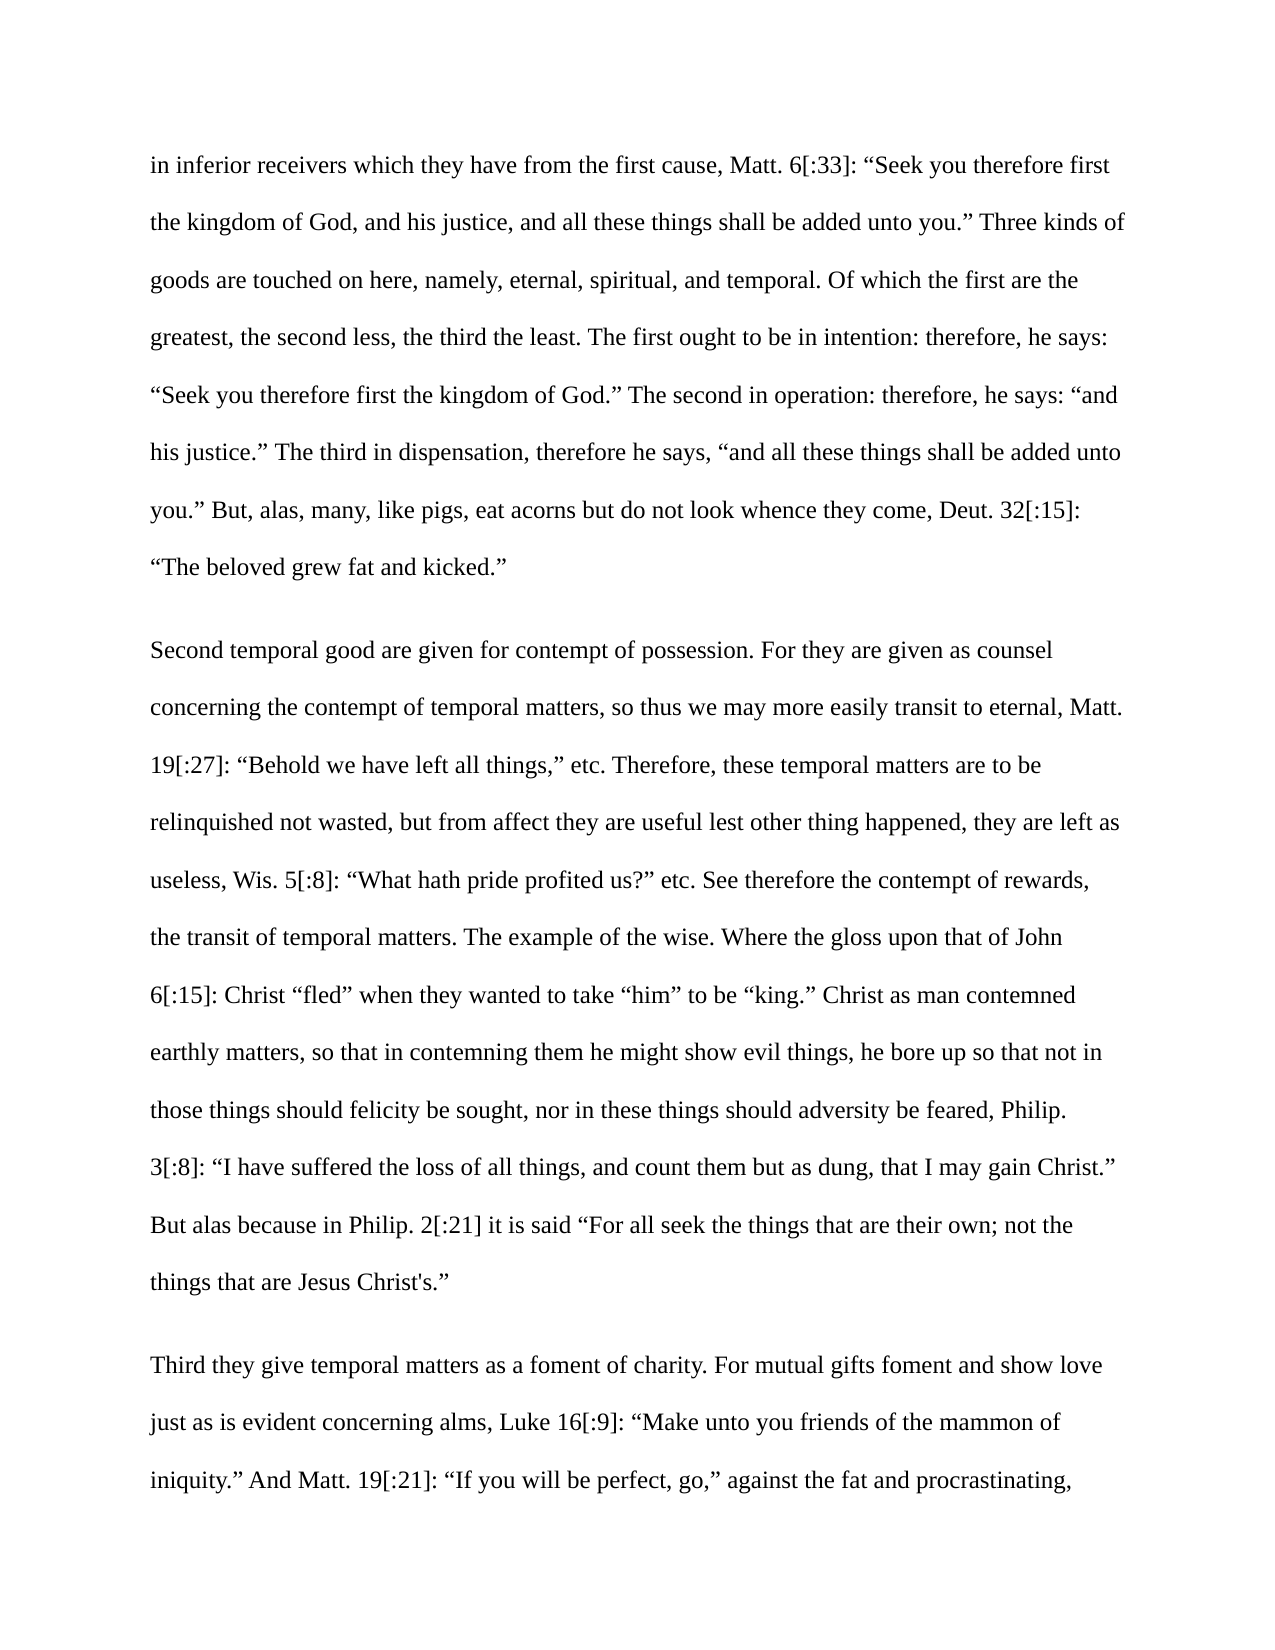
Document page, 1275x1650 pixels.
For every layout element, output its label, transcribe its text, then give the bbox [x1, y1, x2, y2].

text Second temporal good are given for contempt of possession. For they are given as counsel concerning the contempt of temporal matters, so thus we may more easily transit to eternal, Matt. 19[:27]: “Behold we have left all things,” etc. Therefore, these temporal matters are to be relinquished not wasted, but from affect they are useful lest other thing happened, they are left as useless, Wis. 5[:8]: “What hath pride profited us?” etc. See therefore the contempt of rewards, the transit of temporal matters. The example of the wise. Where the gloss upon that of John 6[:15]: Christ “fled” when they wanted to take “him” to be “king.” Christ as man contemned earthly matters, so that in contemning them he might show evil things, he bore up so that not in those things should felicity be sought, nor in these things should adversity be feared, Philip. 3[:8]: “I have suffered the loss of all things, and count them but as dung, that I may gain Christ.” But alas because in Philip. 2[:21] it is said “For all seek the things that are their own; not the things that are Jesus Christ's.” [150, 635, 1125, 1296]
text Third they give temporal matters as a foment of charity. For mutual gifts foment and show love just as is evident concerning alms, Luke 16[:9]: “Make unto you friends of the mammon of iniquity.” And Matt. 19[:21]: “If you will be perfect, go,” against the fat and procrastinating, [150, 1350, 1125, 1494]
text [150, 150, 1125, 581]
